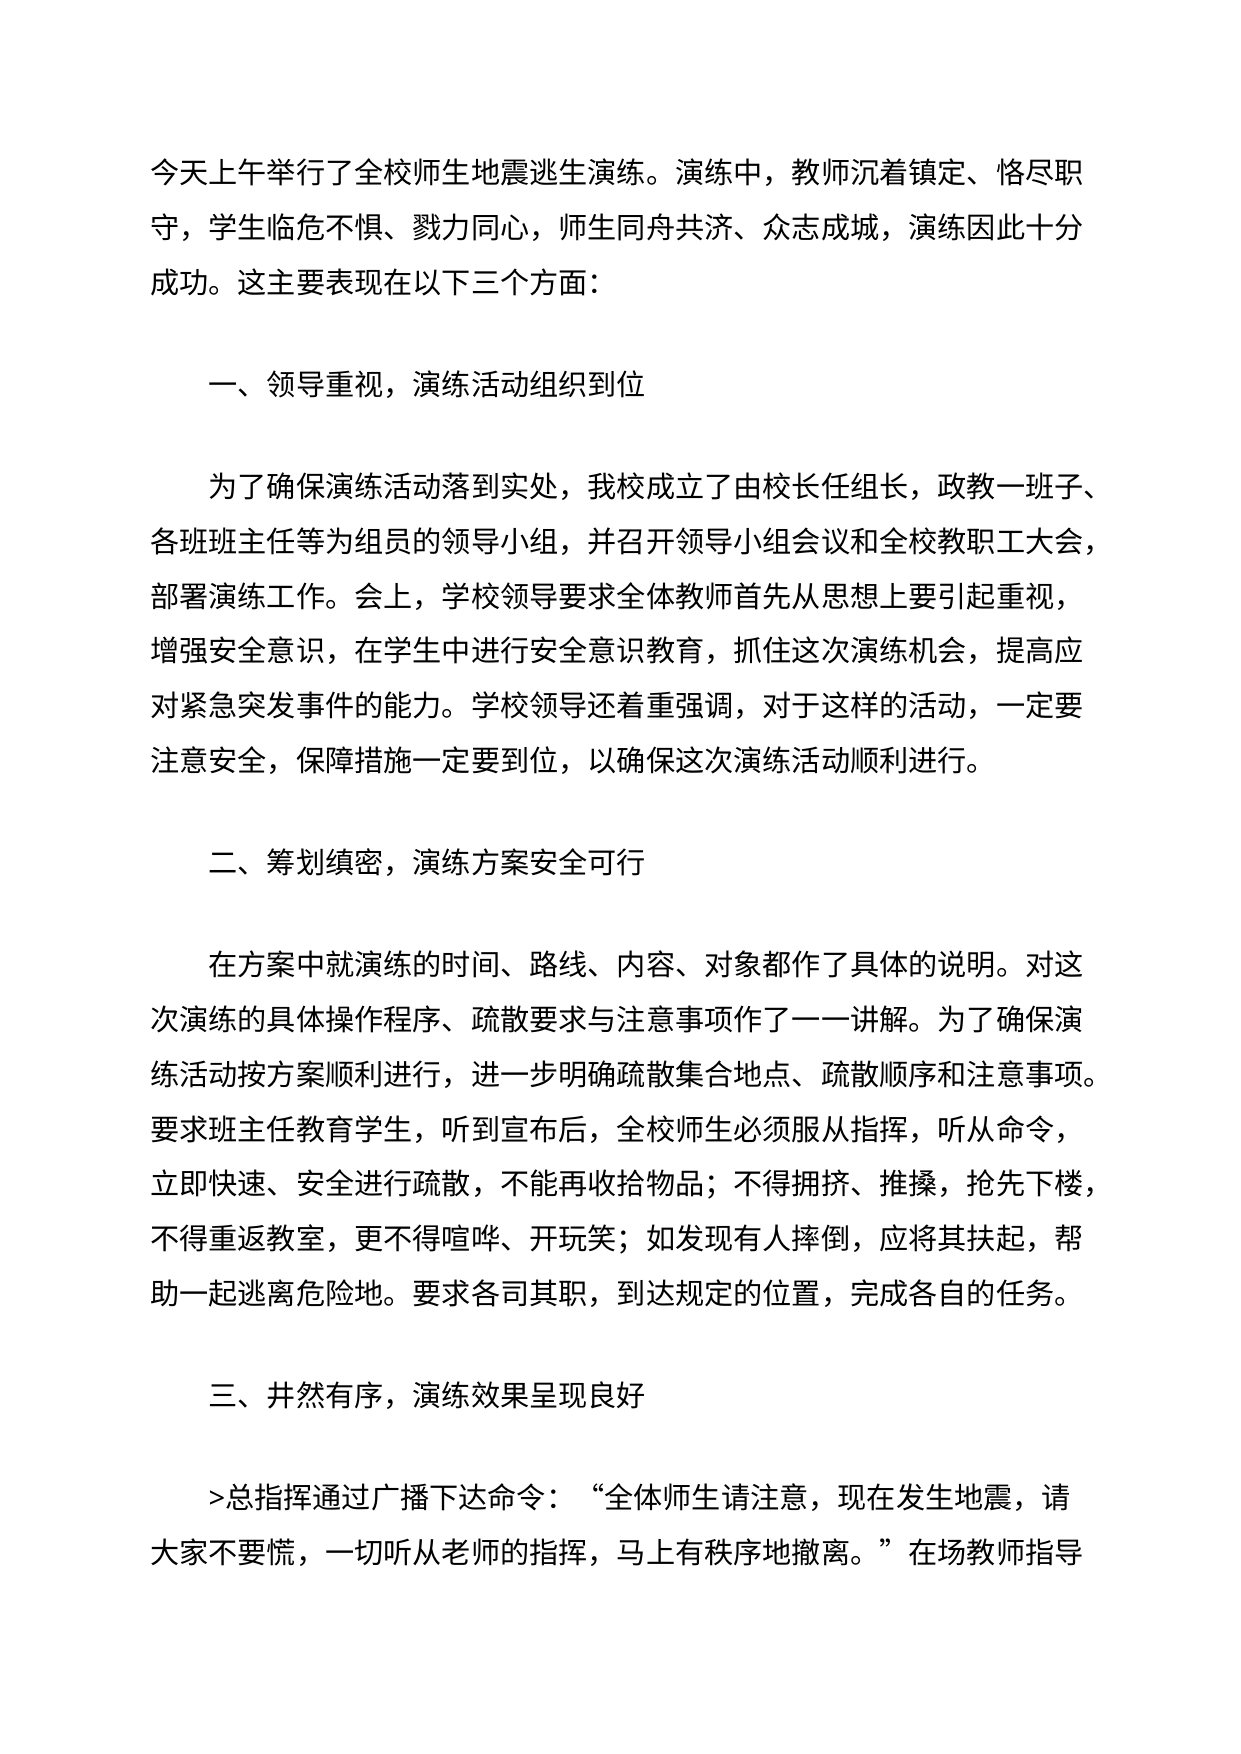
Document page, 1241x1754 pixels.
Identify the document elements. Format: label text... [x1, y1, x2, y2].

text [150, 1474, 1090, 1572]
text 一、领导重视，演练活动组织到位 [150, 362, 1090, 404]
text 在方案中就演练的时间、路线、内容、对象都作了具体的说明。对这次演练的具体操作程序、疏散要求与注意事项作了一一讲解。为了确保演练活动按方案顺利进行，进一步明确疏散集合地点、疏散顺序和注意事项。要求班主任教育学生，听到宣布后，全校师生必须服从指挥，听从命令，立即快速、安全进行疏散，不能再收拾物品；不得拥挤、推搡，抢先下楼，不得重返教室，更不得喧哗、开玩笑；如发现有人摔倒，应将其扶起，帮助一起逃离危险地。要求各司其职，到达规定的位置，完成各自的任务。 [150, 941, 1090, 1313]
text 三、井然有序，演练效果呈现良好 [150, 1372, 1090, 1415]
text 为了确保演练活动落到实处，我校成立了由校长任组长，政教一班子、各班班主任等为组员的领导小组，并召开领导小组会议和全校教职工大会，部署演练工作。会上，学校领导要求全体教师首先从思想上要引起重视，增强安全意识，在学生中进行安全意识教育，抓住这次演练机会，提高应对紧急突发事件的能力。学校领导还着重强调，对于这样的活动，一定要注意安全，保障措施一定要到位，以确保这次演练活动顺利进行。 [150, 463, 1090, 780]
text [150, 150, 1090, 302]
text 二、筹划缜密，演练方案安全可行 [150, 839, 1090, 882]
